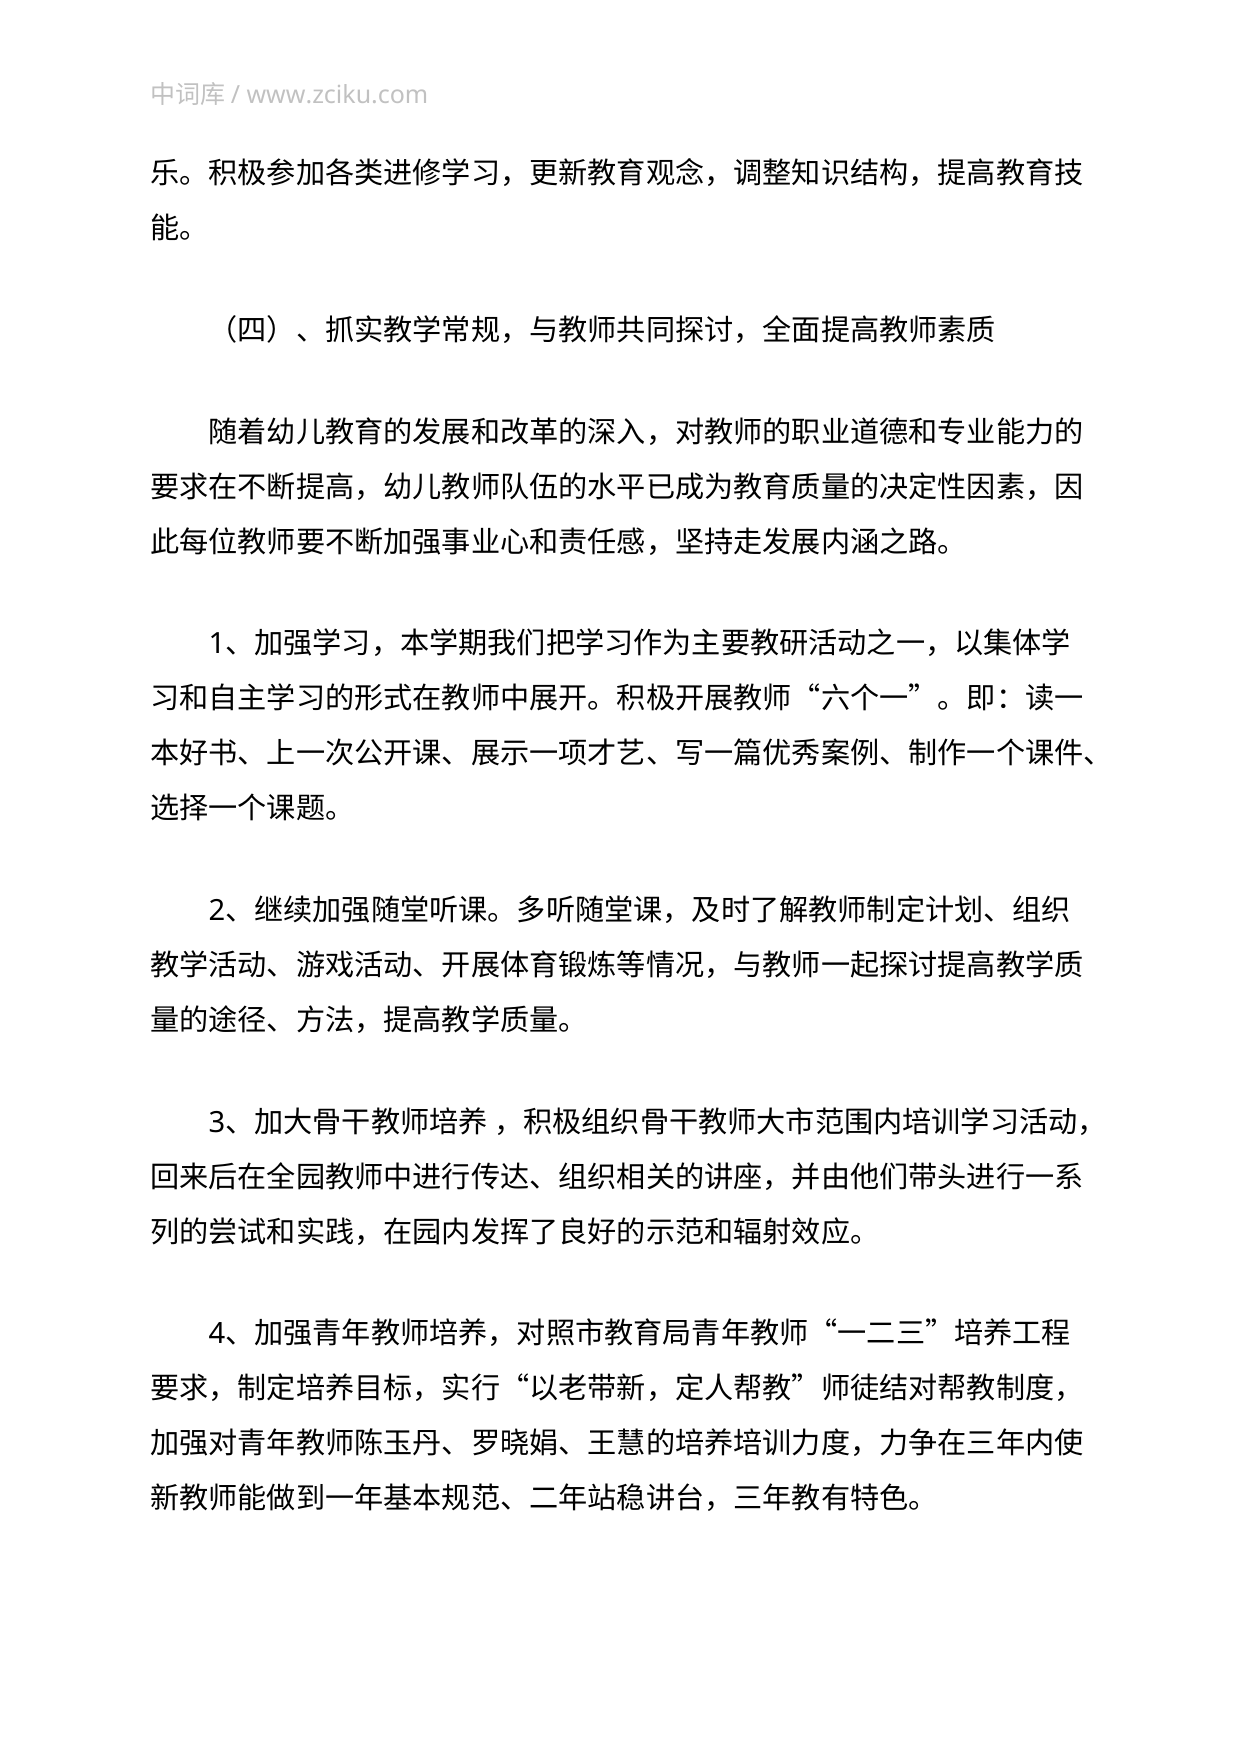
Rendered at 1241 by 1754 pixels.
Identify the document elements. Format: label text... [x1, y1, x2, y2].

text 随着幼儿教育的发展和改革的深入，对教师的职业道德和专业能力的要求在不断提高，幼儿教师队伍的水平已成为教育质量的决定性因素，因此每位教师要不断加强事业心和责任感，坚持走发展内涵之路。 [150, 408, 1090, 561]
text 2、继续加强随堂听课。多听随堂课，及时了解教师制定计划、组织教学活动、游戏活动、开展体育锻炼等情况，与教师一起探讨提高教学质量的途径、方法，提高教学质量。 [150, 887, 1090, 1039]
text 3、加大骨干教师培养 ，积极组织骨干教师大市范围内培训学习活动，回来后在全园教师中进行传达、组织相关的讲座，并由他们带头进行一系列的尝试和实践，在园内发挥了良好的示范和辐射效应。 [150, 1098, 1090, 1250]
text 4、加强青年教师培养，对照市教育局青年教师“一二三”培养工程要求，制定培养目标，实行“以老带新，定人帮教”师徒结对帮教制度，加强对青年教师陈玉丹、罗晓娟、王慧的培养培训力度，力争在三年内使新教师能做到一年基本规范、二年站稳讲台，三年教有特色。 [150, 1310, 1090, 1517]
text 1、加强学习，本学期我们把学习作为主要教研活动之一，以集体学习和自主学习的形式在教师中展开。积极开展教师“六个一”。即：读一本好书、上一次公开课、展示一项才艺、写一篇优秀案例、制作一个课件、选择一个课题。 [150, 620, 1090, 827]
text （四）、抓实教学常规，与教师共同探讨，全面提高教师素质 [150, 307, 1090, 349]
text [150, 150, 1090, 247]
